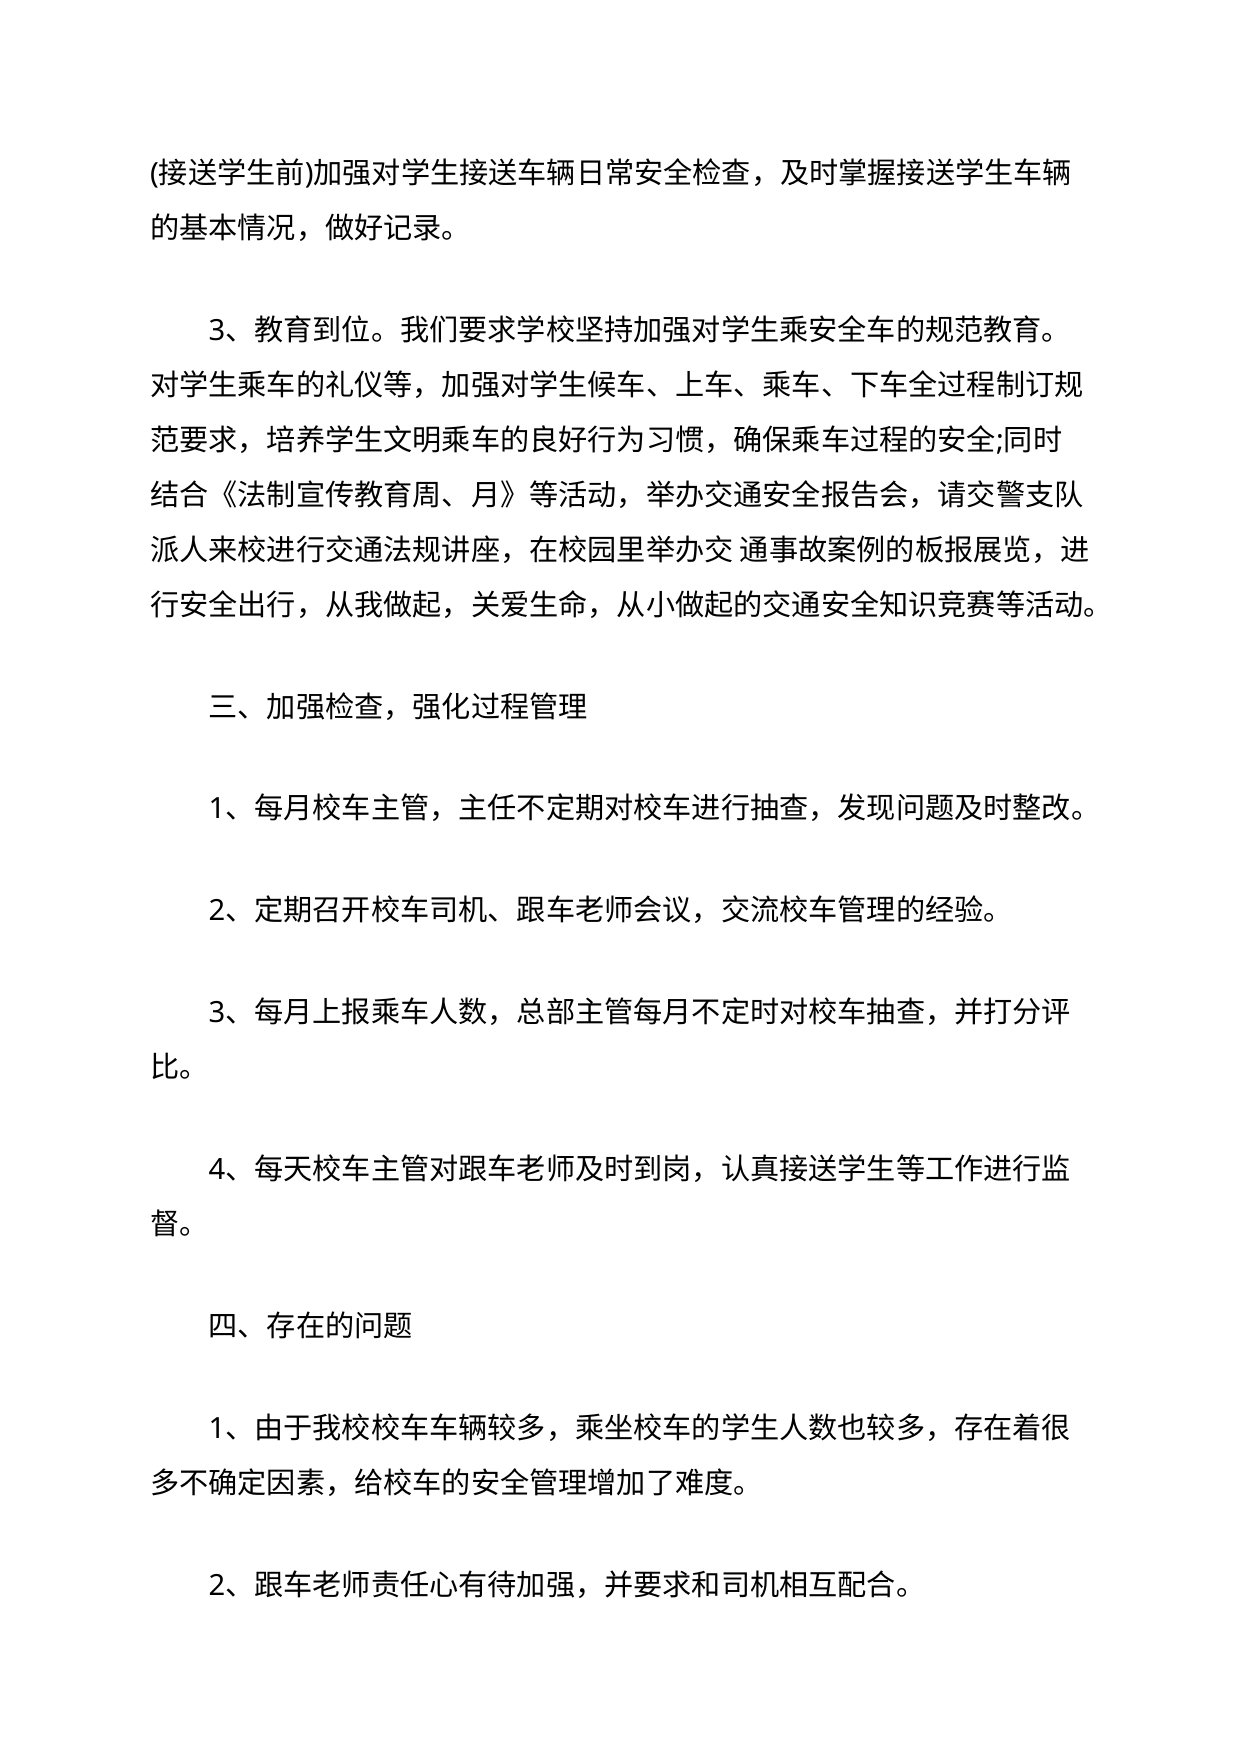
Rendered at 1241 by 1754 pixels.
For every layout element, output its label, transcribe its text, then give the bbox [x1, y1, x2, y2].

text 四、存在的问题 [150, 1302, 1090, 1345]
text 2、定期召开校车司机、跟车老师会议，交流校车管理的经验。 [150, 887, 1090, 929]
text 1、由于我校校车车辆较多，乘坐校车的学生人数也较多，存在着很多不确定因素，给校车的安全管理增加了难度。 [150, 1404, 1090, 1502]
text 三、加强检查，强化过程管理 [150, 683, 1090, 726]
text 3、每月上报乘车人数，总部主管每月不定时对校车抽查，并打分评比。 [150, 989, 1090, 1086]
text 4、每天校车主管对跟车老师及时到岗，认真接送学生等工作进行监督。 [150, 1146, 1090, 1243]
text 1、每月校车主管，主任不定期对校车进行抽查，发现问题及时整改。 [150, 785, 1090, 827]
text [150, 150, 1090, 247]
text 2、跟车老师责任心有待加强，并要求和司机相互配合。 [150, 1561, 1090, 1603]
text 3、教育到位。我们要求学校坚持加强对学生乘安全车的规范教育。对学生乘车的礼仪等，加强对学生候车、上车、乘车、下车全过程制订规范要求，培养学生文明乘车的良好行为习惯，确保乘车过程的安全;同时结合《法制宣传教育周、月》等活动，举办交通安全报告会，请交警支队派人来校进行交通法规讲座，在校园里举办交 通事故案例的板报展览，进行安全出行，从我做起，关爱生命，从小做起的交通安全知识竞赛等活动。 [150, 307, 1090, 624]
